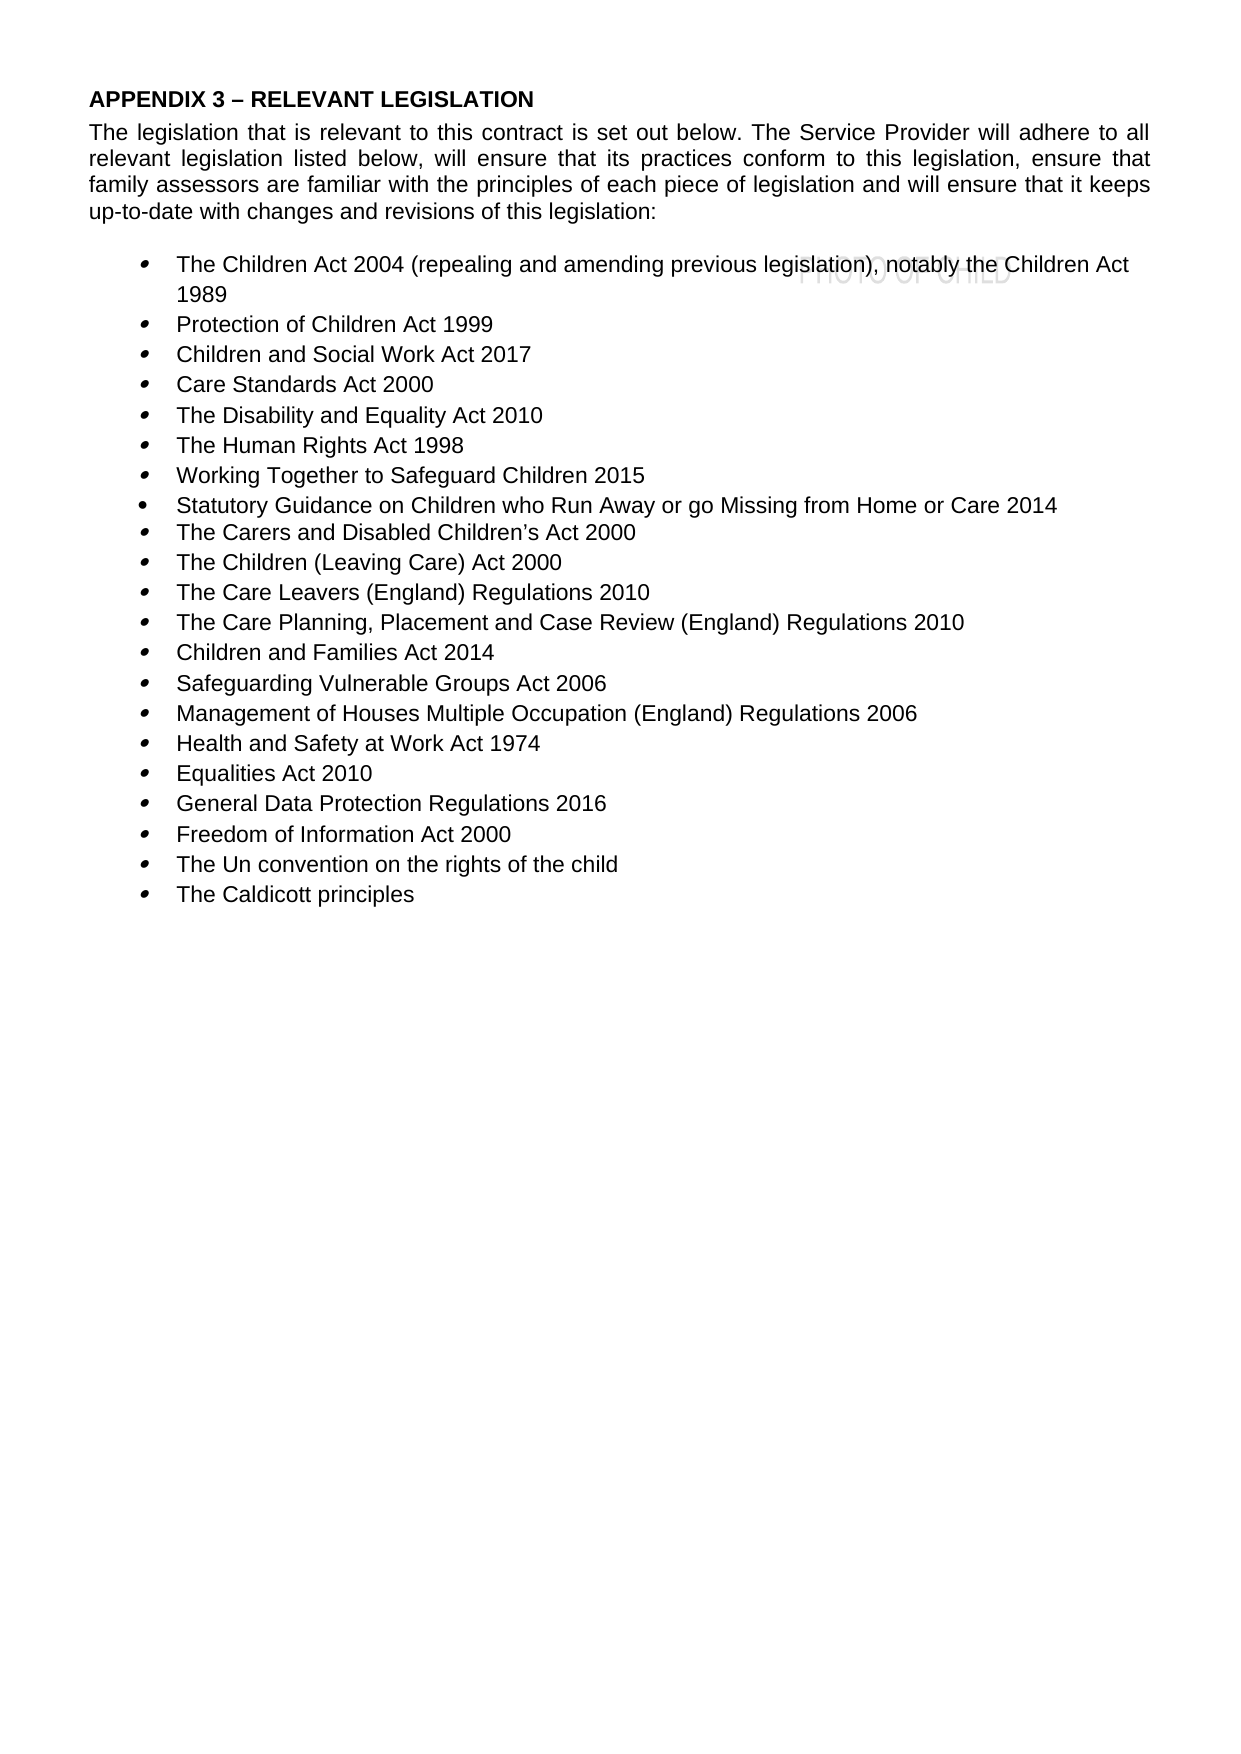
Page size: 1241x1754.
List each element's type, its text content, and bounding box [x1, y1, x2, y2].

list General Data Protection Regulations 2016 [139, 790, 1152, 817]
subtitle APPENDIX 3 – RELEVANT LEGISLATION [89, 86, 1152, 112]
list Protection of Children Act 1999 [139, 311, 1152, 337]
list The Care Leavers (England) Regulations 2010 [139, 579, 1152, 605]
list Children and Families Act 2014 [139, 639, 1152, 666]
list Safeguarding Vulnerable Groups Act 2006 [139, 669, 1152, 696]
list The Carers and Disabled Children’s Act 2000 [139, 518, 1152, 545]
list The Caldicott principles [139, 881, 1152, 907]
list The Children Act 2004 (repealing and amending previous legislation), notably the Children Act 1989 [139, 251, 1152, 307]
list The Children (Leaving Care) Act 2000 [139, 549, 1152, 575]
list Care Standards Act 2000 [139, 371, 1152, 398]
list Statutory Guidance on Children who Run Away or go Missing from Home or Care 2014 [139, 492, 1152, 518]
list Freedom of Information Act 2000 [139, 821, 1152, 847]
list Children and Social Work Act 2017 [139, 341, 1152, 367]
list The Human Rights Act 1998 [139, 432, 1152, 458]
text The legislation that is relevant to this contract is set out below. The Service Provider will adhere to all relevant legislation listed below, will ensure that its practices conform to this legislation, ensure that family assessors are familiar with the principles of each piece of legislation and will ensure that it keeps up-to-date with changes and revisions of this legislation: [89, 119, 1152, 224]
list Management of Houses Multiple Occupation (England) Regulations 2006 [139, 700, 1152, 726]
list Health and Safety at Work Act 1974 [139, 730, 1152, 756]
list Equalities Act 2010 [139, 760, 1152, 787]
list The Care Planning, Placement and Case Review (England) Regulations 2010 [139, 609, 1152, 636]
list Working Together to Safeguard Children 2015 [139, 462, 1152, 488]
list The Disability and Equality Act 2010 [139, 402, 1152, 428]
list The Un convention on the rights of the child [139, 851, 1152, 877]
